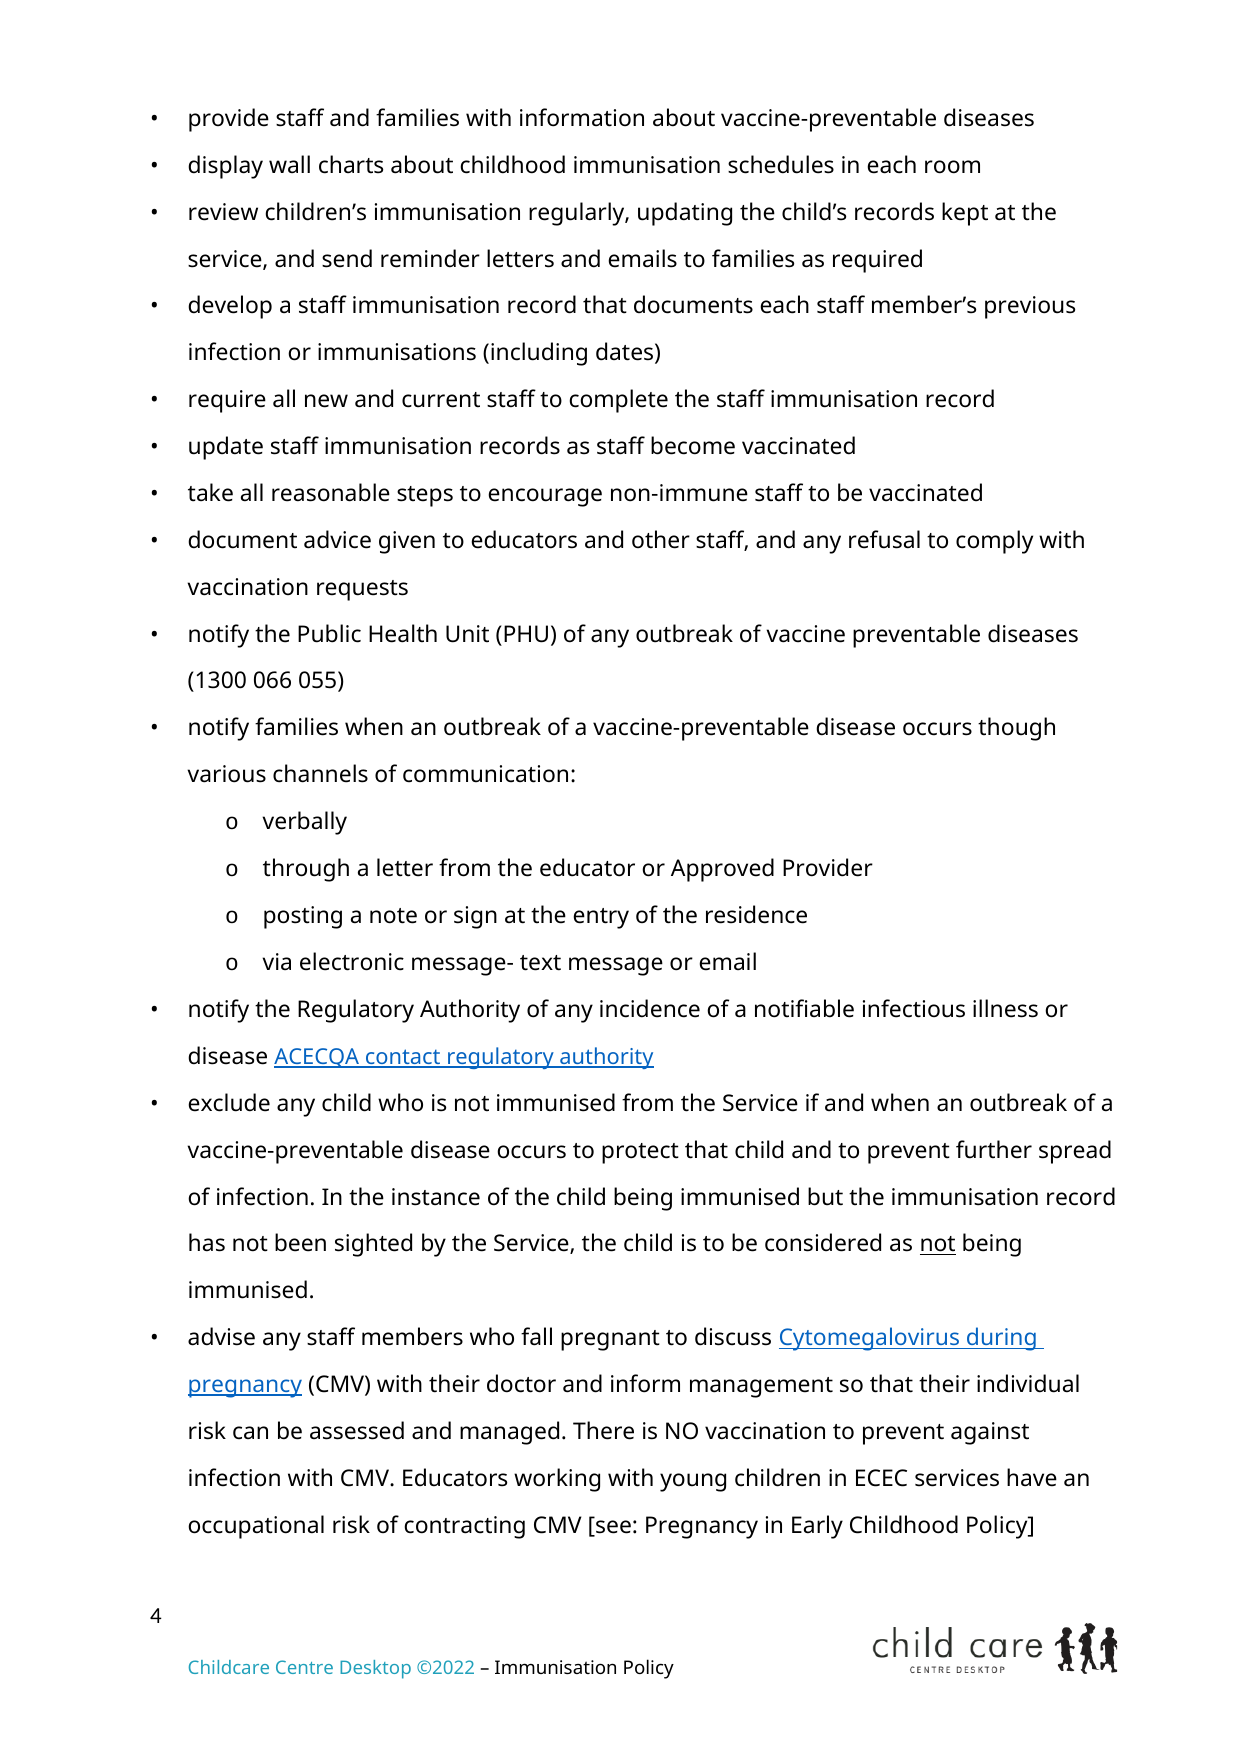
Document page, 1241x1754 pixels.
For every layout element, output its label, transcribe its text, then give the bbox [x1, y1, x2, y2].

list notify the Regulatory Authority of any incidence of a notifiable infectious illness or disease ACECQA contact regulatory authority [150, 993, 1122, 1071]
list advise any staff members who fall pregnant to discuss Cytomegalovirus during pregnancy (CMV) with their doctor and inform management so that their individual risk can be assessed and managed. There is NO vaccination to prevent against infection with CMV. Educators working with young children in ECEC services have an occupational risk of contracting CMV [see: Pregnancy in Early Childhood Policy] [150, 1321, 1122, 1540]
list verbally [225, 805, 1122, 836]
list exclude any child who is not immunised from the Service if and when an outbreak of a vaccine-preventable disease occurs to protect that child and to prevent further spread of infection. In the instance of the child being immunised but the immunisation record has not been sighted by the Service, the child is to be considered as not being immunised. [150, 1087, 1122, 1305]
list develop a staff immunisation record that documents each staff member’s previous infection or immunisations (including dates) [150, 289, 1122, 367]
list notify families when an outbreak of a vaccine-preventable disease occurs though various channels of communication: [150, 711, 1122, 789]
list document advice given to educators and other staff, and any refusal to comply with vaccination requests [150, 524, 1122, 602]
list require all new and current staff to complete the staff immunisation record [150, 383, 1122, 414]
list via electronic message- text message or email [225, 946, 1122, 977]
list display wall charts about childhood immunisation schedules in each room [150, 149, 1122, 180]
list through a letter from the educator or Approved Provider [225, 852, 1122, 883]
list notify the Public Health Unit (PHU) of any outbreak of vaccine preventable diseases (1300 066 055) [150, 617, 1122, 696]
list take all reasonable steps to encourage non-immune staff to be vaccinated [150, 477, 1122, 508]
list posting a note or sign at the entry of the residence [225, 899, 1122, 930]
list update staff immunisation records as staff become vaccinated [150, 430, 1122, 461]
list provide staff and families with information about vaccine-preventable diseases [150, 102, 1122, 133]
list review children’s immunisation regularly, updating the child’s records kept at the service, and send reminder letters and emails to families as required [150, 196, 1122, 274]
